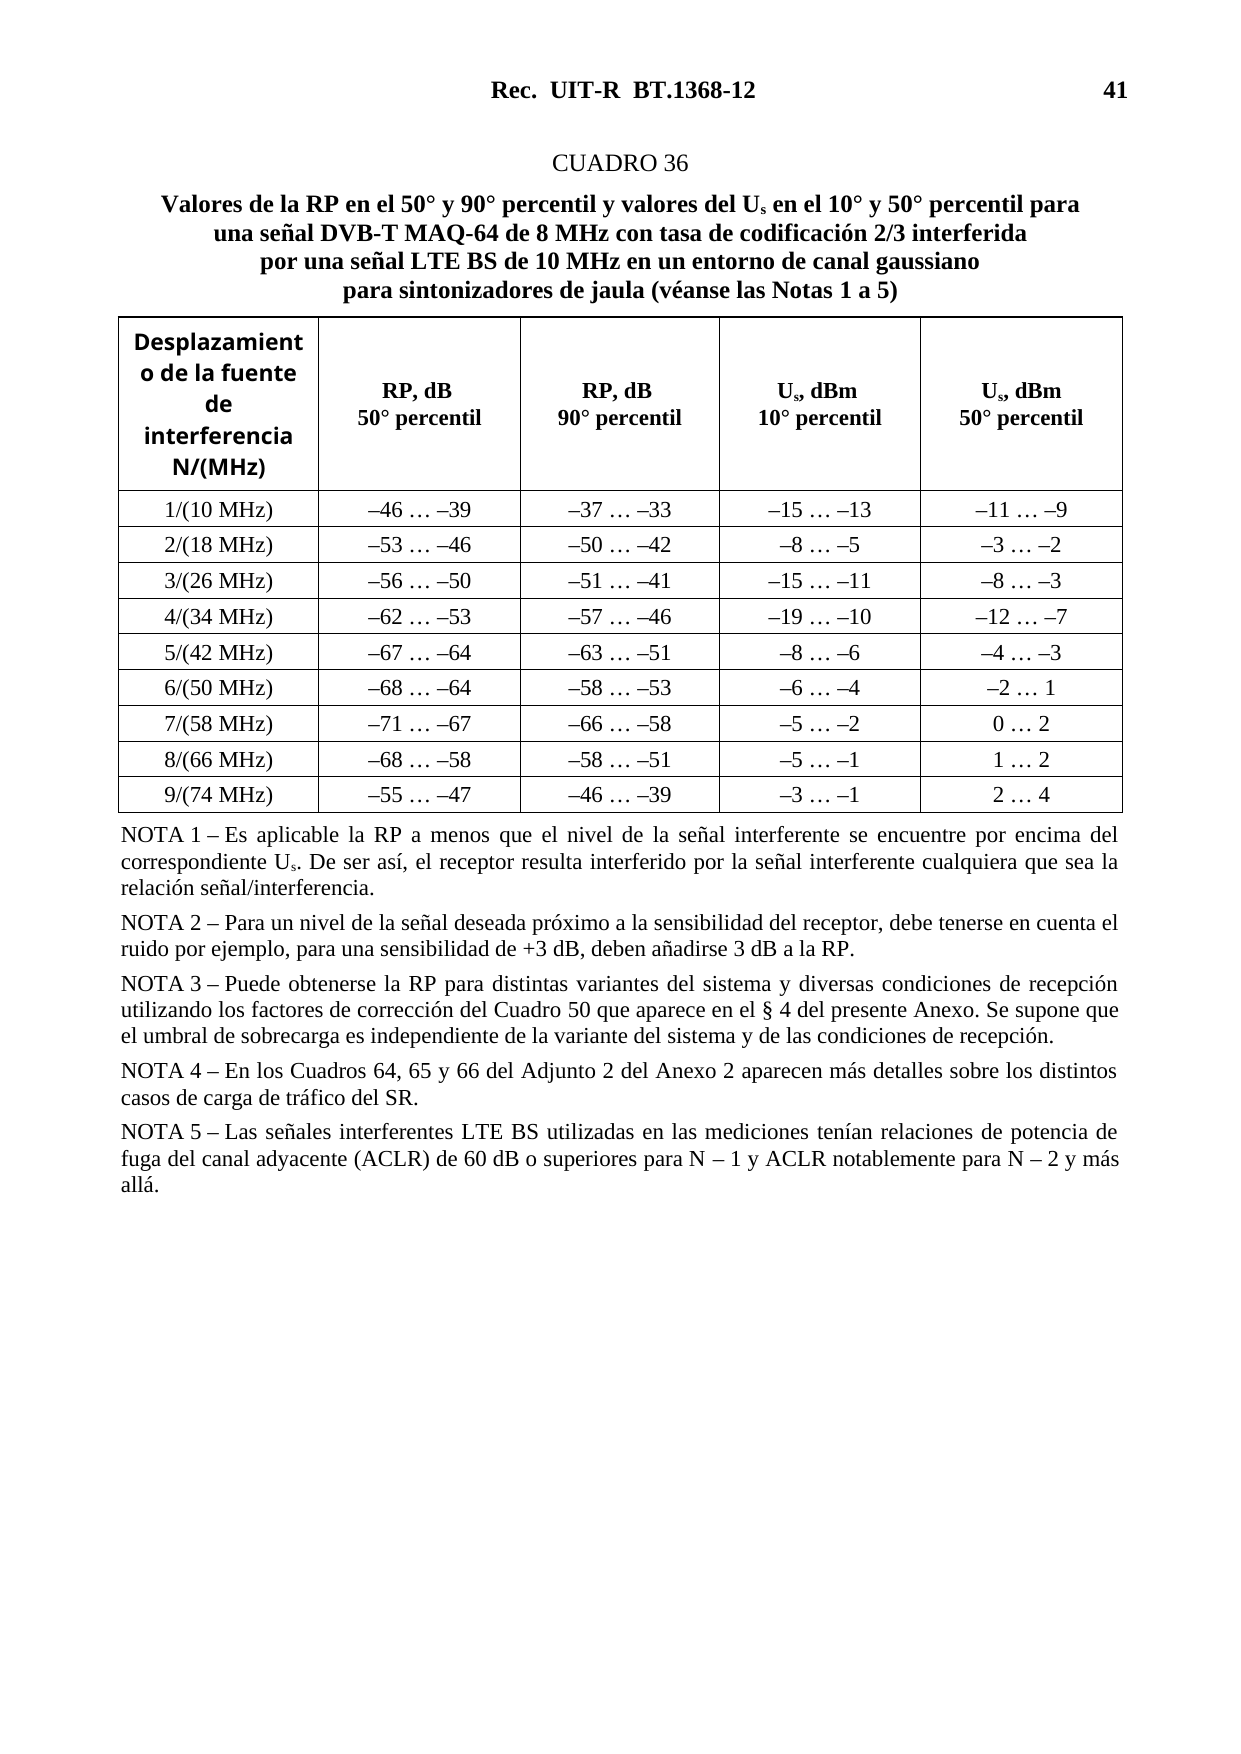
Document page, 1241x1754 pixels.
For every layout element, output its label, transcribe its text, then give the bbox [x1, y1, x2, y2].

table_header RP, dB 50° percentil [319, 318, 520, 490]
table_header Desplazamiento de la fuente de interferencia N/(MHz) [119, 318, 318, 490]
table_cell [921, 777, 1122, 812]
table_header Us, dBm 50° percentil [921, 318, 1122, 490]
table_cell –12 … –7 [921, 599, 1122, 633]
table_cell –11 … –9 [921, 491, 1122, 526]
table_cell –50 … –42 [521, 527, 719, 562]
table_header RP, dB 90° percentil [521, 318, 719, 490]
table_cell 4/(34 MHz) [119, 599, 318, 633]
table_cell –19 … –10 [720, 599, 920, 633]
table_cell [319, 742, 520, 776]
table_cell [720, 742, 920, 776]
table_cell –8 … –6 [720, 634, 920, 669]
table_cell –57 … –46 [521, 599, 719, 633]
table_cell –51 … –41 [521, 563, 719, 598]
table_cell –63 … –51 [521, 634, 719, 669]
table_cell –6 … –4 [720, 670, 920, 705]
table_cell 2/(18 MHz) [119, 527, 318, 562]
table_cell 6/(50 MHz) [119, 670, 318, 705]
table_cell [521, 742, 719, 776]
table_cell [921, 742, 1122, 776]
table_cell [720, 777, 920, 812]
table_cell –56 … –50 [319, 563, 520, 598]
table_cell –8 … –3 [921, 563, 1122, 598]
table_cell 3/(26 MHz) [119, 563, 318, 598]
table_cell 5/(42 MHz) [119, 634, 318, 669]
text CUADRO 36 [118, 148, 1122, 176]
table_cell –3 … –2 [921, 527, 1122, 562]
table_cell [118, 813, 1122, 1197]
table_cell –58 … –53 [521, 670, 719, 705]
table_cell –67 … –64 [319, 634, 520, 669]
title Valores de la RP en el 50° y 90° percentil y valores del Us en el 10° y 50° percentil para una señal DVB-T MAQ-64 de 8 MHz con tasa de codificación 2/3 interferida por una señal LTE BS de 10 MHz en un entorno de canal gaussiano para sintonizadores de jaula (véanse las Notas 1 a 5) [118, 189, 1122, 304]
table_cell –2 … 1 [921, 670, 1122, 705]
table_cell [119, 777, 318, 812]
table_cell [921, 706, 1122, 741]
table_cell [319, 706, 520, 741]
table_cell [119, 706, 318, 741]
table_cell –62 … –53 [319, 599, 520, 633]
table_cell 1/(10 MHz) [119, 491, 318, 526]
table_cell –68 … –64 [319, 670, 520, 705]
table_cell –53 … –46 [319, 527, 520, 562]
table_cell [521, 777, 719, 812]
table_cell –15 … –13 [720, 491, 920, 526]
table_cell –46 … –39 [319, 491, 520, 526]
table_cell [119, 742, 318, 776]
table_cell –4 … –3 [921, 634, 1122, 669]
table_cell –8 … –5 [720, 527, 920, 562]
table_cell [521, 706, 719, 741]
table_header Us, dBm 10° percentil [720, 318, 920, 490]
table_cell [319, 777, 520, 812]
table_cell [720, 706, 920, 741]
table_cell –15 … –11 [720, 563, 920, 598]
table_cell –37 … –33 [521, 491, 719, 526]
